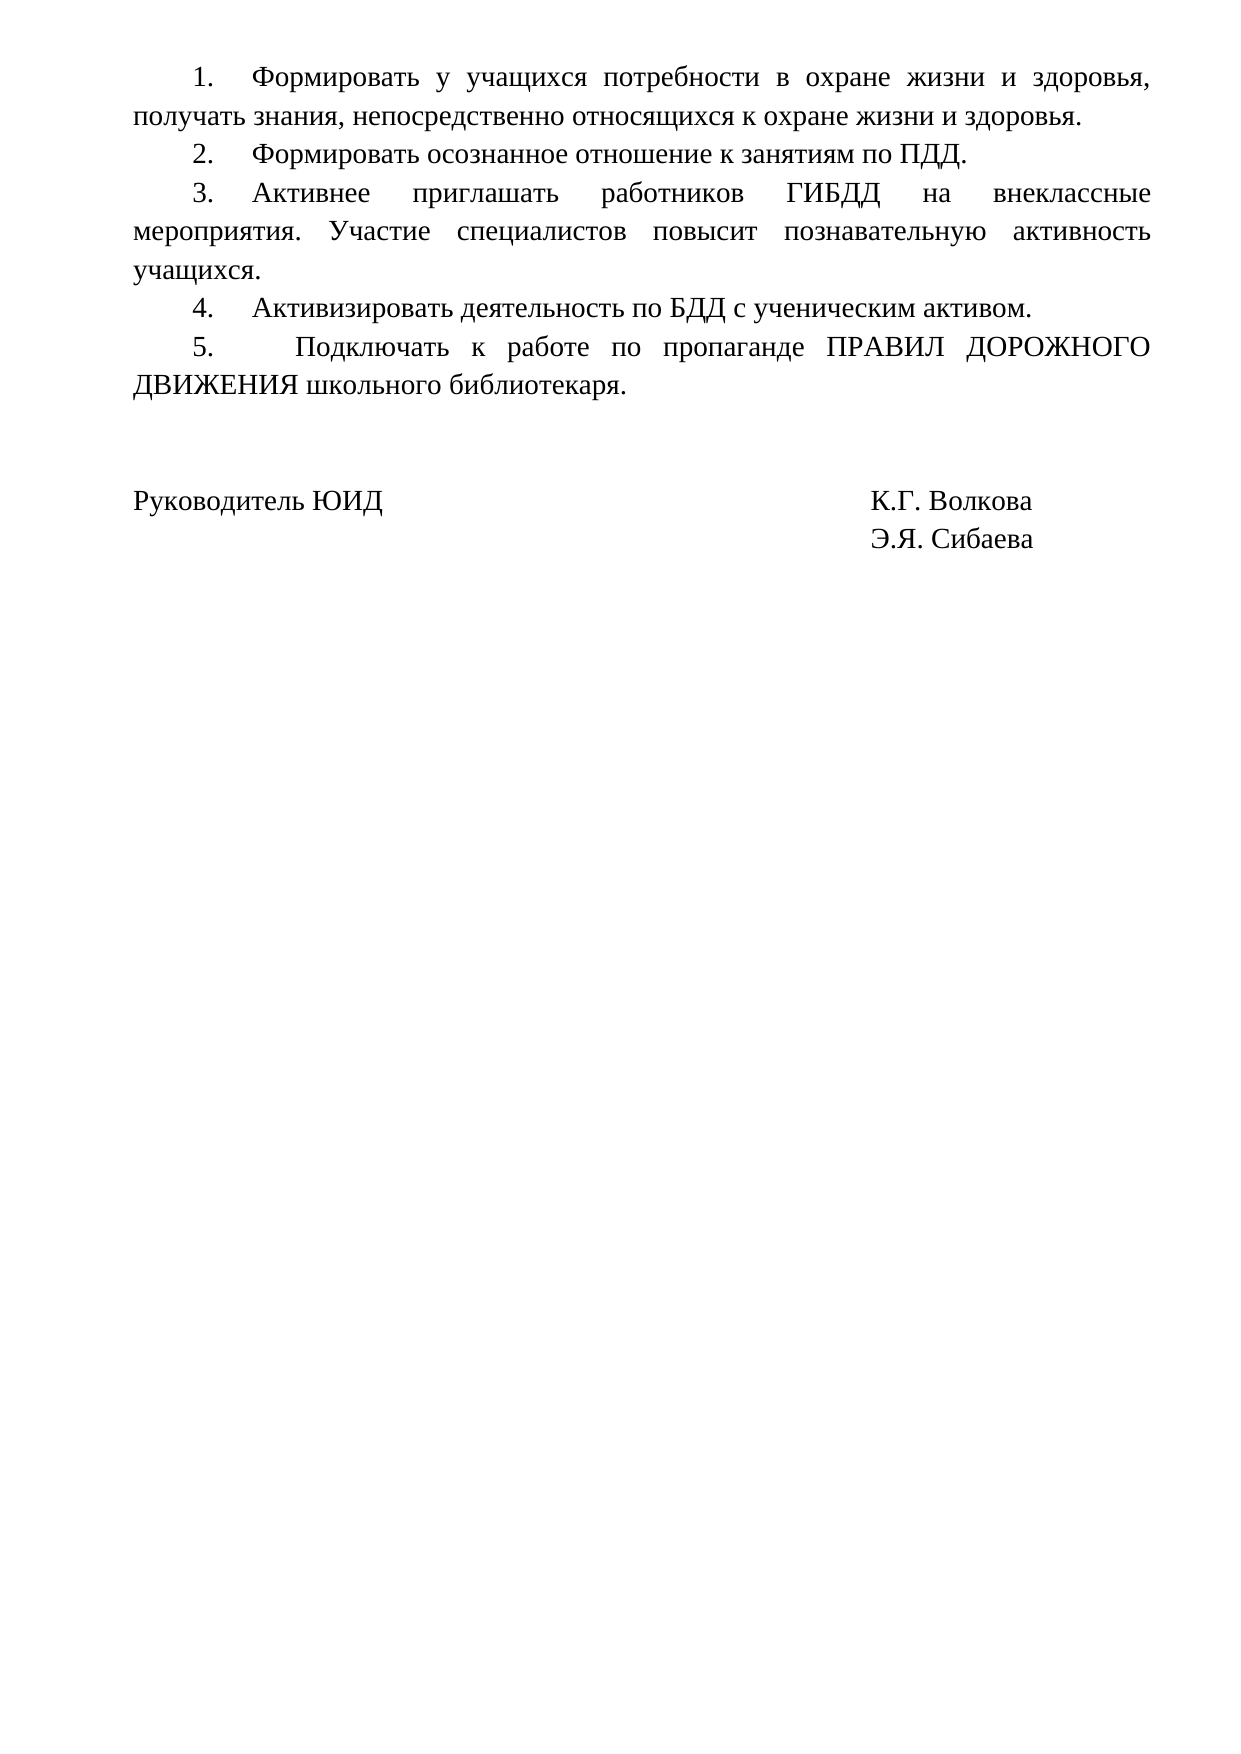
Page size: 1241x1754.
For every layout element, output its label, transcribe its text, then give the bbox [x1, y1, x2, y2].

list Формировать у учащихся потребности в охране жизни и здоровья, получать знания, непосредственно относящихся к охране жизни и здоровья. [133, 59, 1152, 131]
list Активнее приглашать работников ГИБДД на внеклассные мероприятия. Участие специалистов повысит познавательную активность учащихся. [133, 175, 1152, 285]
list Подключать к работе по пропаганде ПРАВИЛ ДОРОЖНОГО ДВИЖЕНИЯ школьного библиотекаря. [133, 329, 1152, 401]
list Активизировать деятельность по БДД с ученическим активом. [133, 290, 1152, 324]
list Формировать осознанное отношение к занятиям по ПДД. [133, 136, 1152, 170]
text Руководитель ЮИД К.Г. Волкова [133, 483, 1152, 517]
text Э.Я. Сибаева [133, 522, 1152, 555]
